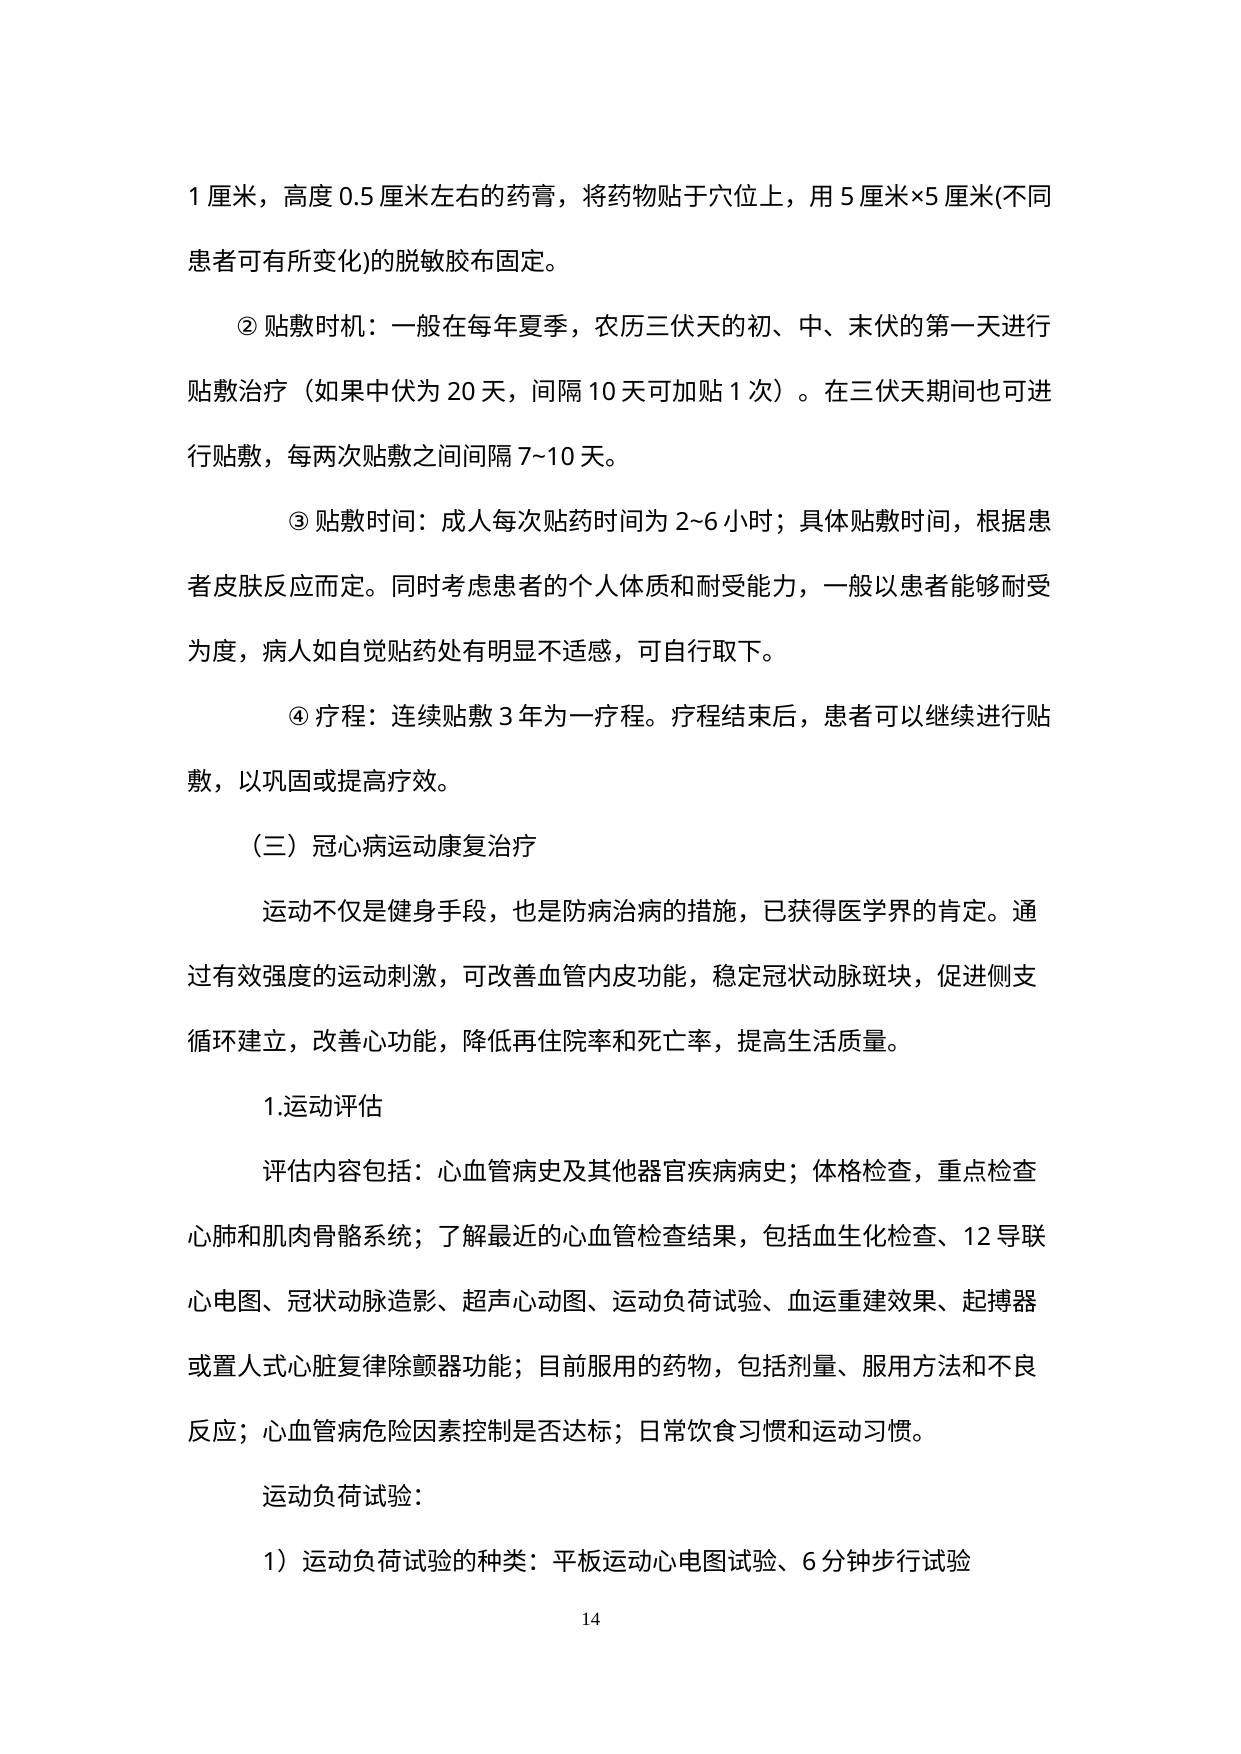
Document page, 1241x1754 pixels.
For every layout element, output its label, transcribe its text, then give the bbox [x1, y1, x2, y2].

text 运动负荷试验： [187, 1462, 1053, 1527]
text （三）冠心病运动康复治疗 [187, 812, 1053, 877]
text 1）运动负荷试验的种类：平板运动心电图试验、6分钟步行试验 [187, 1527, 1053, 1592]
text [187, 162, 1053, 487]
text 运动不仅是健身手段，也是防病治病的措施，已获得医学界的肯定。通过有效强度的运动刺激，可改善血管内皮功能，稳定冠状动脉斑块，促进侧支循环建立，改善心功能，降低再住院率和死亡率，提高生活质量。 [187, 877, 1053, 1072]
text 1.运动评估 [187, 1072, 1053, 1137]
text 评估内容包括：心血管病史及其他器官疾病病史；体格检查，重点检查心肺和肌肉骨骼系统；了解最近的心血管检查结果，包括血生化检查、12导联心电图、冠状动脉造影、超声心动图、运动负荷试验、血运重建效果、起搏器或置人式心脏复律除颤器功能；目前服用的药物，包括剂量、服用方法和不良反应；心血管病危险因素控制是否达标；日常饮食习惯和运动习惯。 [187, 1137, 1053, 1462]
text ③贴敷时间：成人每次贴药时间为2~6小时；具体贴敷时间，根据患者皮肤反应而定。同时考虑患者的个人体质和耐受能力，一般以患者能够耐受为度，病人如自觉贴药处有明显不适感，可自行取下。 [187, 487, 1053, 682]
text ④疗程：连续贴敷3年为一疗程。疗程结束后，患者可以继续进行贴敷，以巩固或提高疗效。 [187, 682, 1053, 812]
